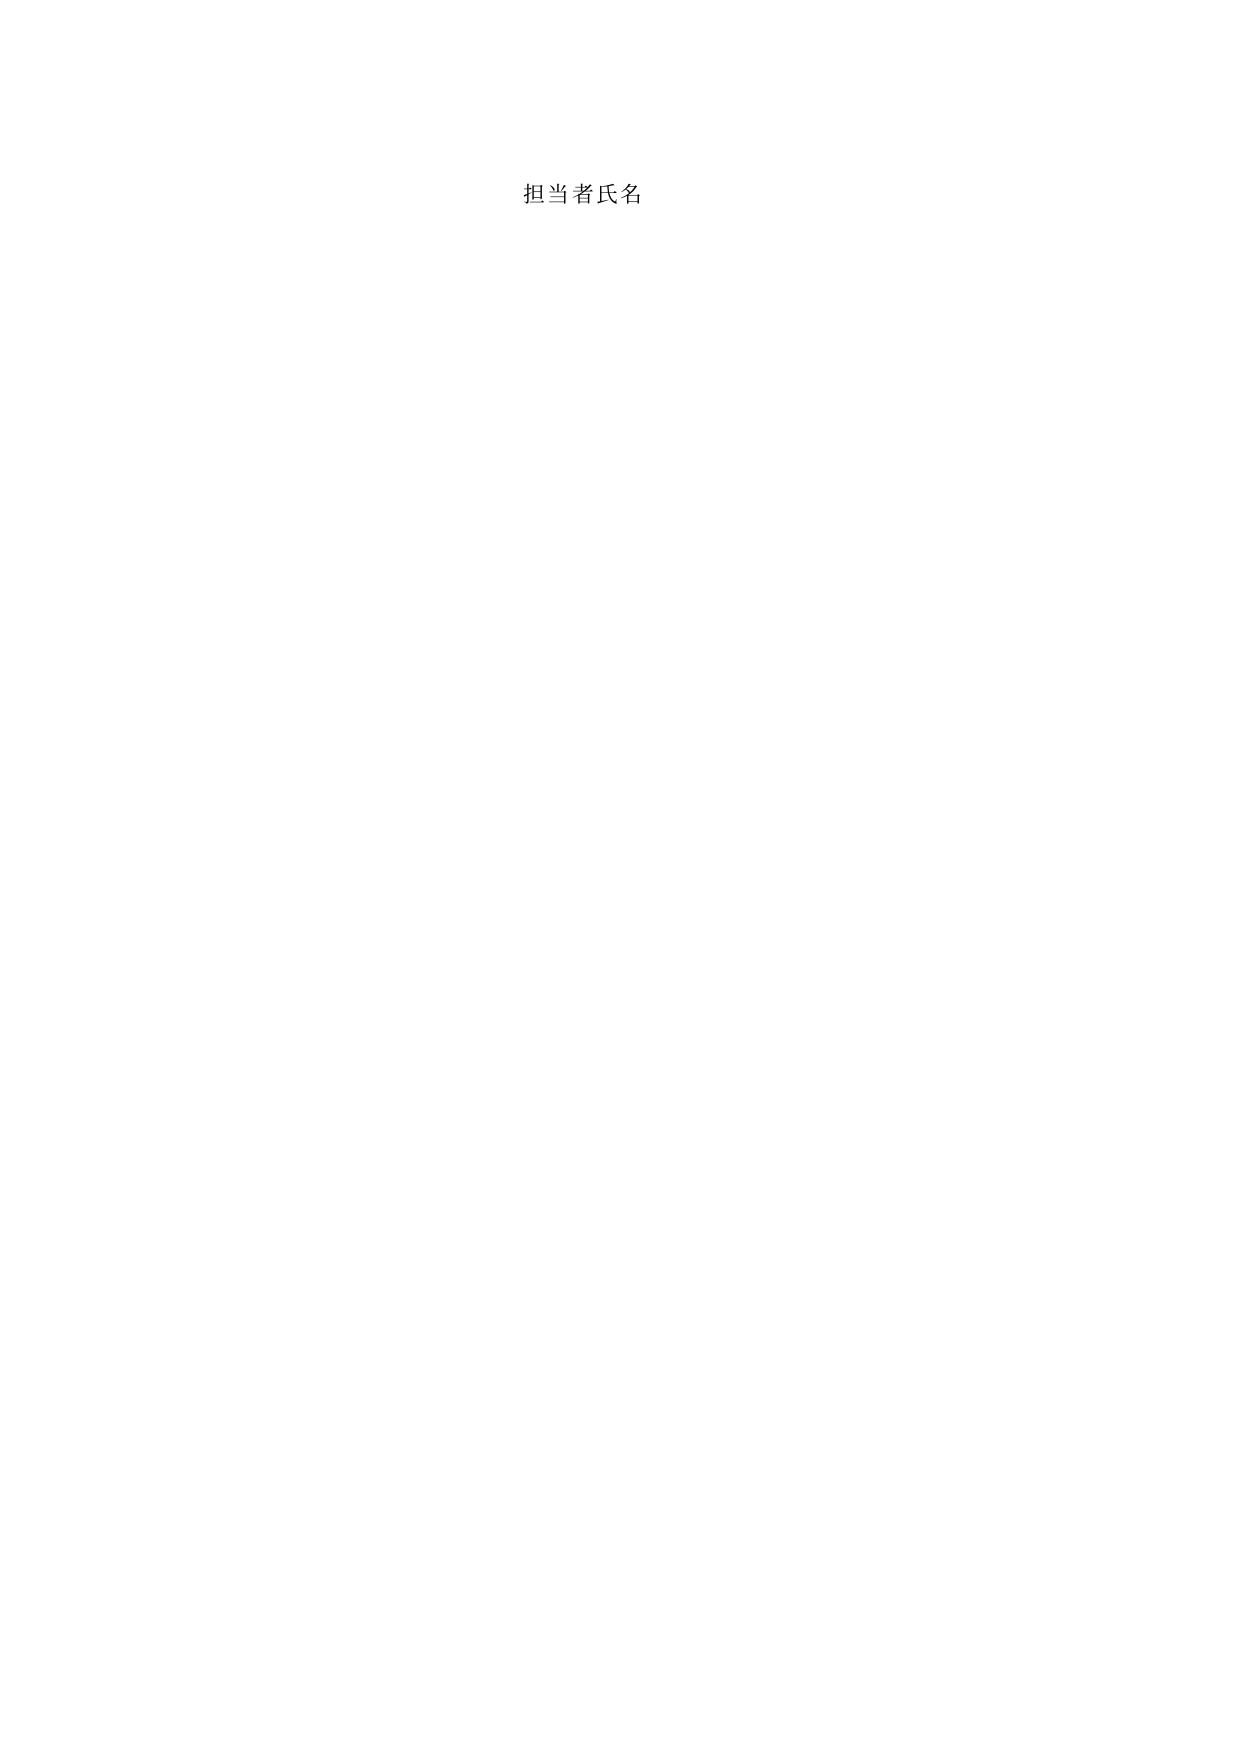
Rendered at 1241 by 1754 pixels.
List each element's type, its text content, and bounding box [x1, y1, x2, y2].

text 担当者氏名 [113, 162, 1128, 223]
